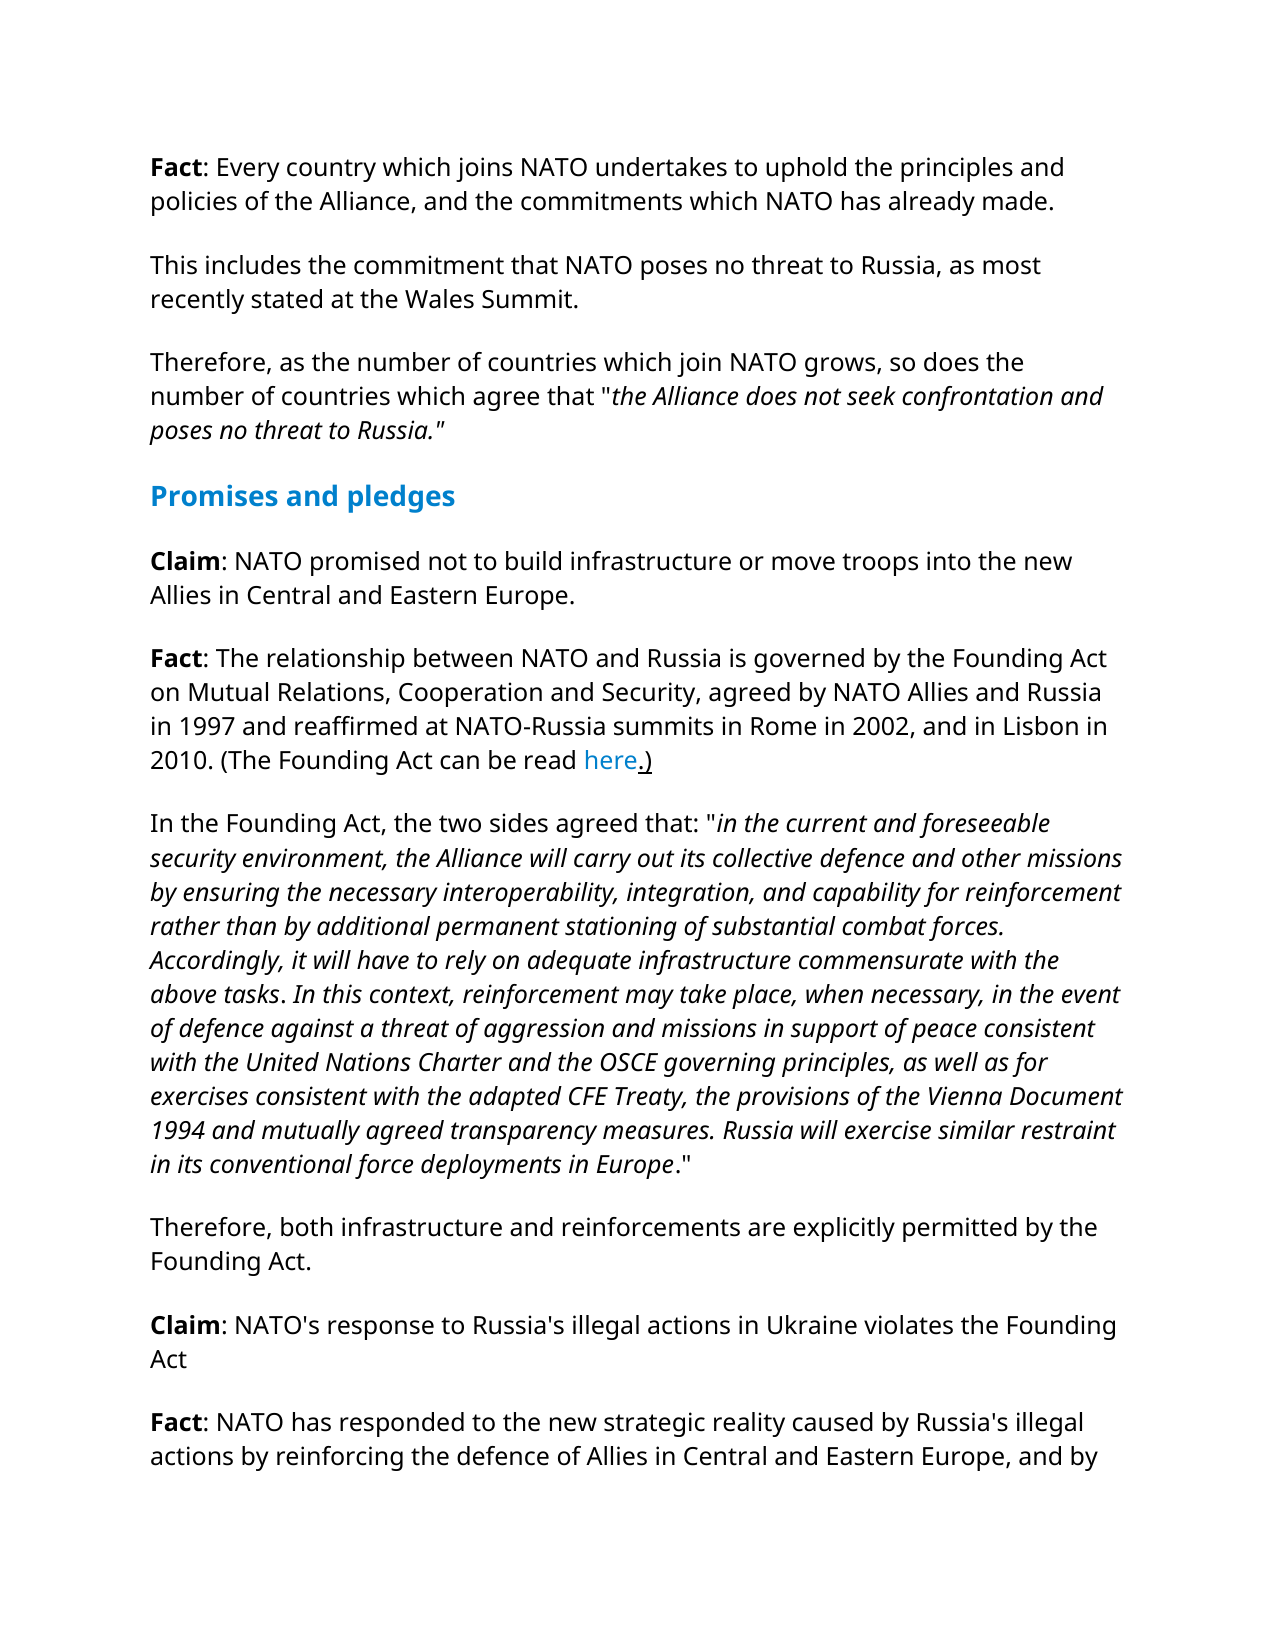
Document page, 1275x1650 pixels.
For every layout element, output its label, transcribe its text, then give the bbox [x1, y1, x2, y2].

text Fact: The relationship between NATO and Russia is governed by the Founding Act on Mutual Relations, Cooperation and Security, agreed by NATO Allies and Russia in 1997 and reaffirmed at NATO-Russia summits in Rome in 2002, and in Lisbon in 2010. (The Founding Act can be read here.) [150, 641, 1125, 777]
text Fact: Every country which joins NATO undertakes to uphold the principles and policies of the Alliance, and the commitments which NATO has already made. [150, 150, 1125, 218]
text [150, 1404, 1125, 1473]
text In the Founding Act, the two sides agreed that: "in the current and foreseeable security environment, the Alliance will carry out its collective defence and other missions by ensuring the necessary interoperability, integration, and capability for reinforcement rather than by additional permanent stationing of substantial combat forces. Accordingly, it will have to rely on adequate infrastructure commensurate with the above tasks. In this context, reinforcement may take place, when necessary, in the event of defence against a threat of aggression and missions in support of peace consistent with the United Nations Charter and the OSCE governing principles, as well as for exercises consistent with the adapted CFE Treaty, the provisions of the Vienna Document 1994 and mutually agreed transparency measures. Russia will exercise similar restraint in its conventional force deployments in Europe." [150, 806, 1125, 1181]
text Promises and pledges [150, 476, 1125, 514]
text Claim: NATO promised not to build infrastructure or move troops into the new Allies in Central and Eastern Europe. [150, 543, 1125, 612]
text Therefore, as the number of countries which join NATO grows, so does the number of countries which agree that "the Alliance does not seek confrontation and poses no threat to Russia." [150, 344, 1125, 447]
text Therefore, both infrastructure and reinforcements are explicitly permitted by the Founding Act. [150, 1210, 1125, 1278]
text Claim: NATO's response to Russia's illegal actions in Ukraine violates the Founding Act [150, 1307, 1125, 1375]
text This includes the commitment that NATO poses no threat to Russia, as most recently stated at the Wales Summit. [150, 247, 1125, 315]
